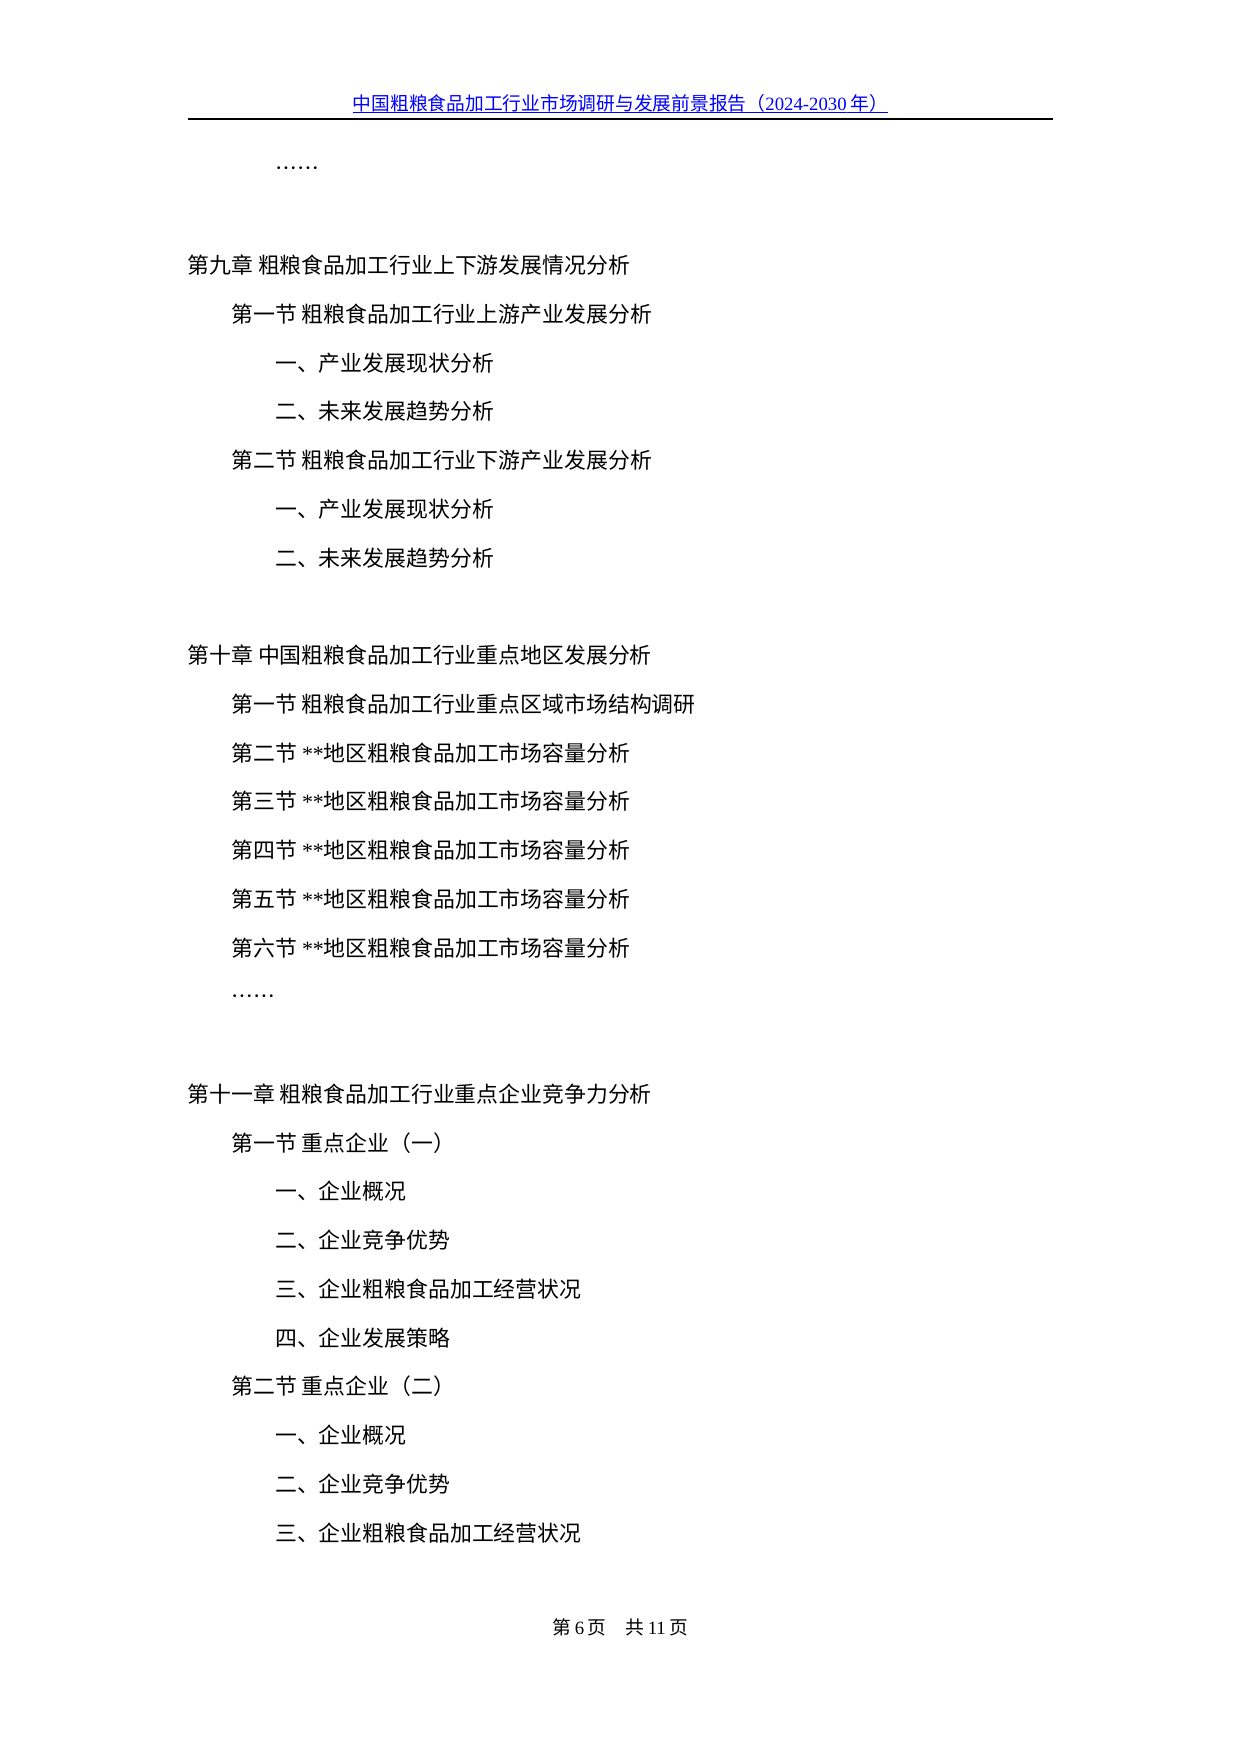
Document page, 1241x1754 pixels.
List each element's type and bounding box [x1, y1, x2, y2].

text [187, 150, 1053, 1548]
